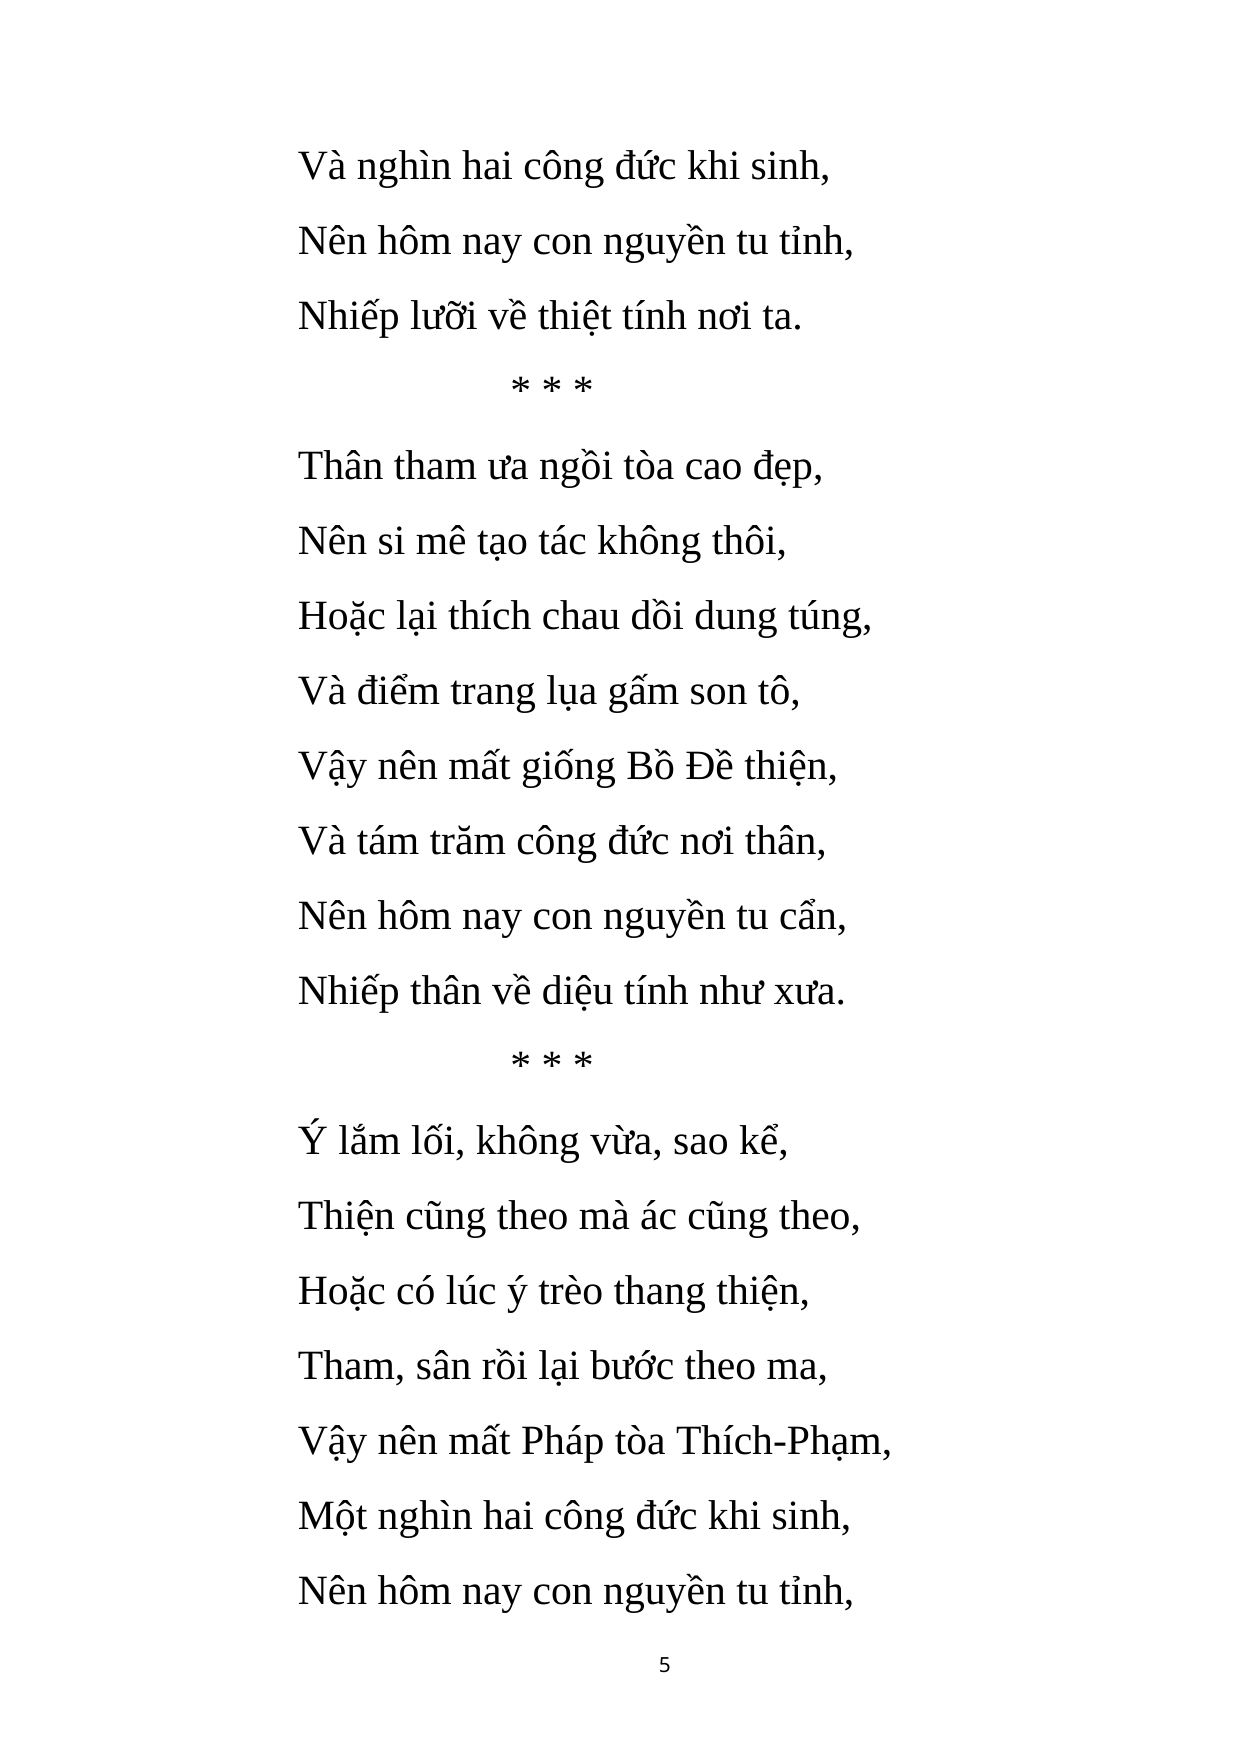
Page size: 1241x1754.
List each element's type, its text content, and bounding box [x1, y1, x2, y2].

text Vậy nên mất giống Bồ Đề thiện, [148, 727, 1181, 802]
text Nhiếp thân về diệu tính như xưa. [148, 952, 1181, 1027]
text Và điểm trang lụa gấm son tô, [148, 652, 1181, 727]
text Và tám trăm công đức nơi thân, [148, 802, 1181, 877]
text * * * [148, 1027, 1181, 1102]
text Tham, sân rồi lại bước theo ma, [148, 1327, 1181, 1402]
text Một nghìn hai công đức khi sinh, [148, 1477, 1181, 1552]
text Nên hôm nay con nguyền tu tỉnh, [148, 1552, 1181, 1627]
text Hoặc có lúc ý trèo thang thiện, [148, 1252, 1181, 1327]
text Nhiếp lưỡi về thiệt tính nơi ta. [148, 277, 1181, 352]
text Hoặc lại thích chau dồi dung túng, [148, 577, 1181, 652]
text Thân tham ưa ngồi tòa cao đẹp, [148, 427, 1181, 502]
text Ý lắm lối, không vừa, sao kể, [148, 1102, 1181, 1177]
text Nên hôm nay con nguyền tu cẩn, [148, 877, 1181, 952]
text Vậy nên mất Pháp tòa Thích-Phạm, [148, 1402, 1181, 1477]
text Nên hôm nay con nguyền tu tỉnh, [148, 202, 1181, 277]
text Và nghìn hai công đức khi sinh, [148, 127, 1181, 202]
text Nên si mê tạo tác không thôi, [148, 502, 1181, 577]
text * * * [148, 352, 1181, 427]
text Thiện cũng theo mà ác cũng theo, [148, 1177, 1181, 1252]
